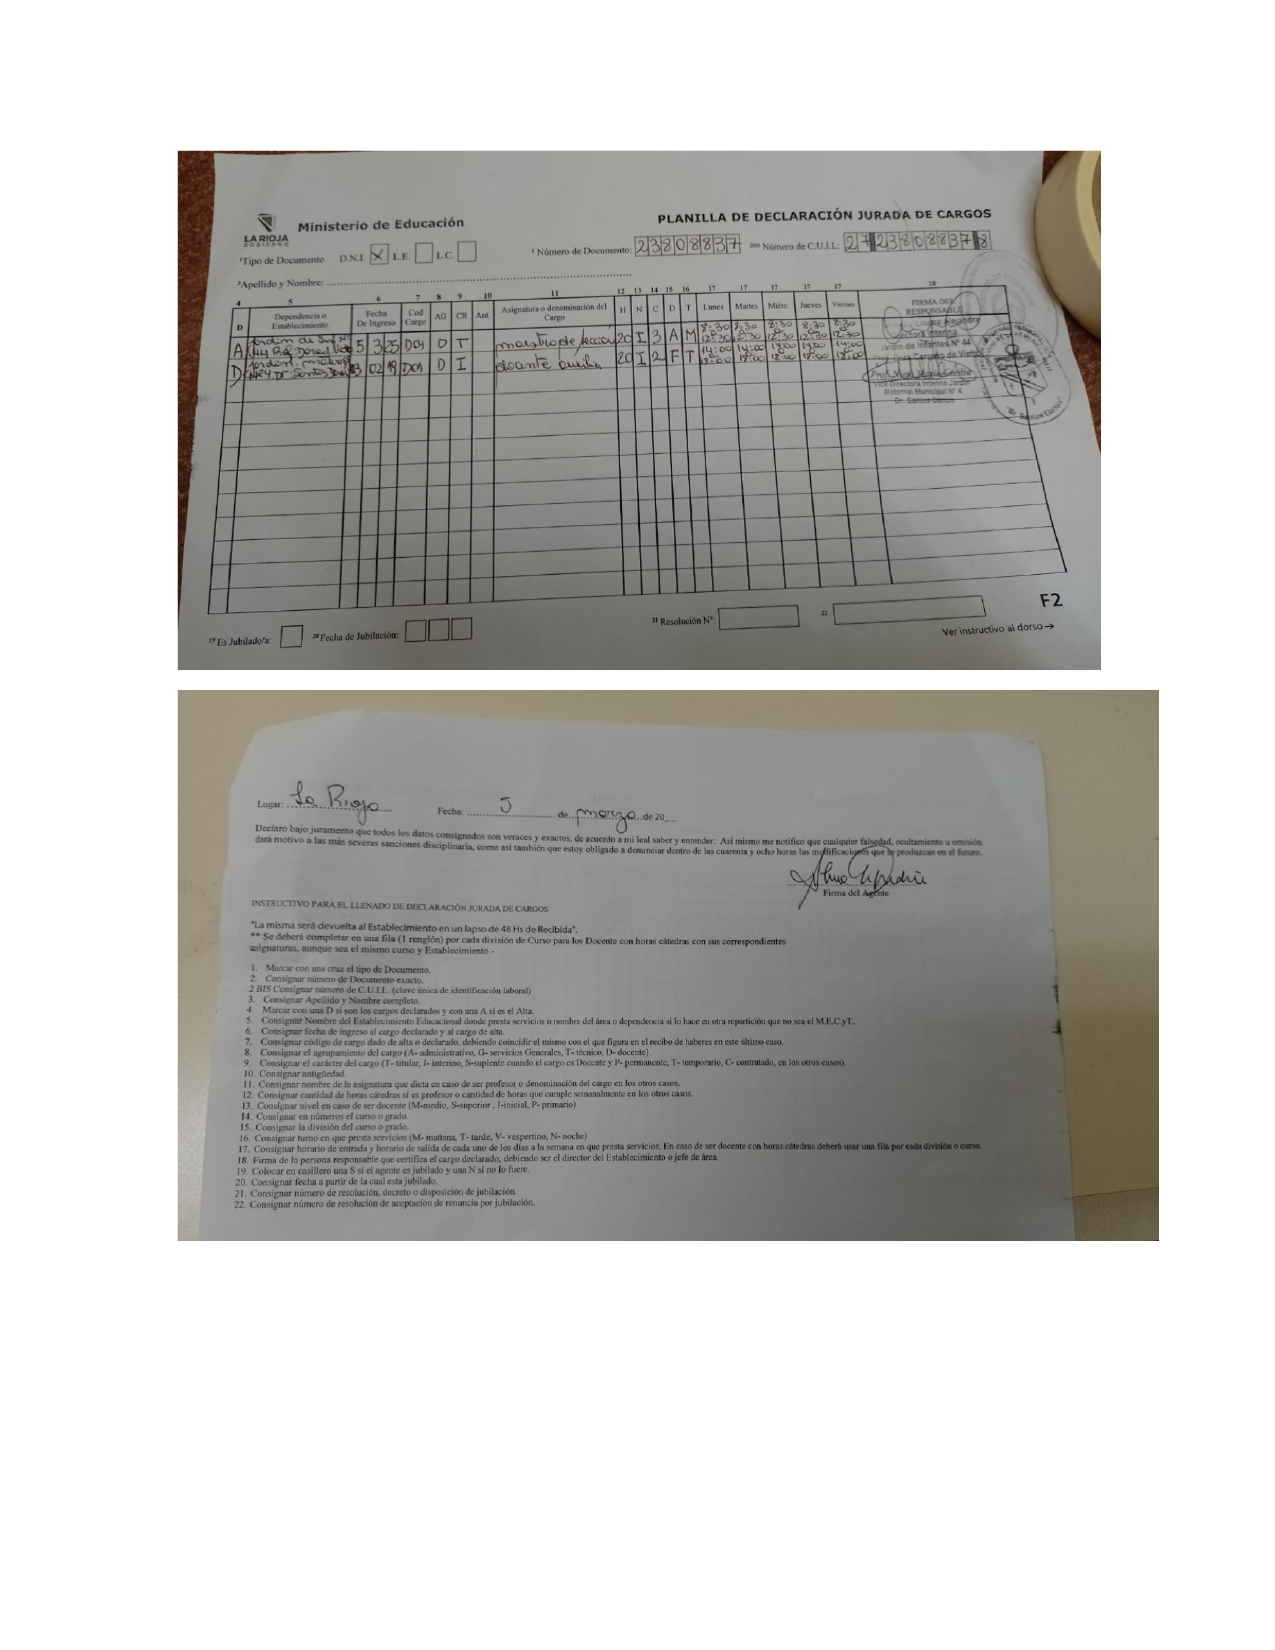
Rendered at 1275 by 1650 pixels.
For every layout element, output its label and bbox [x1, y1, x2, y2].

picture [179, 690, 1159, 1241]
picture [179, 151, 1101, 670]
